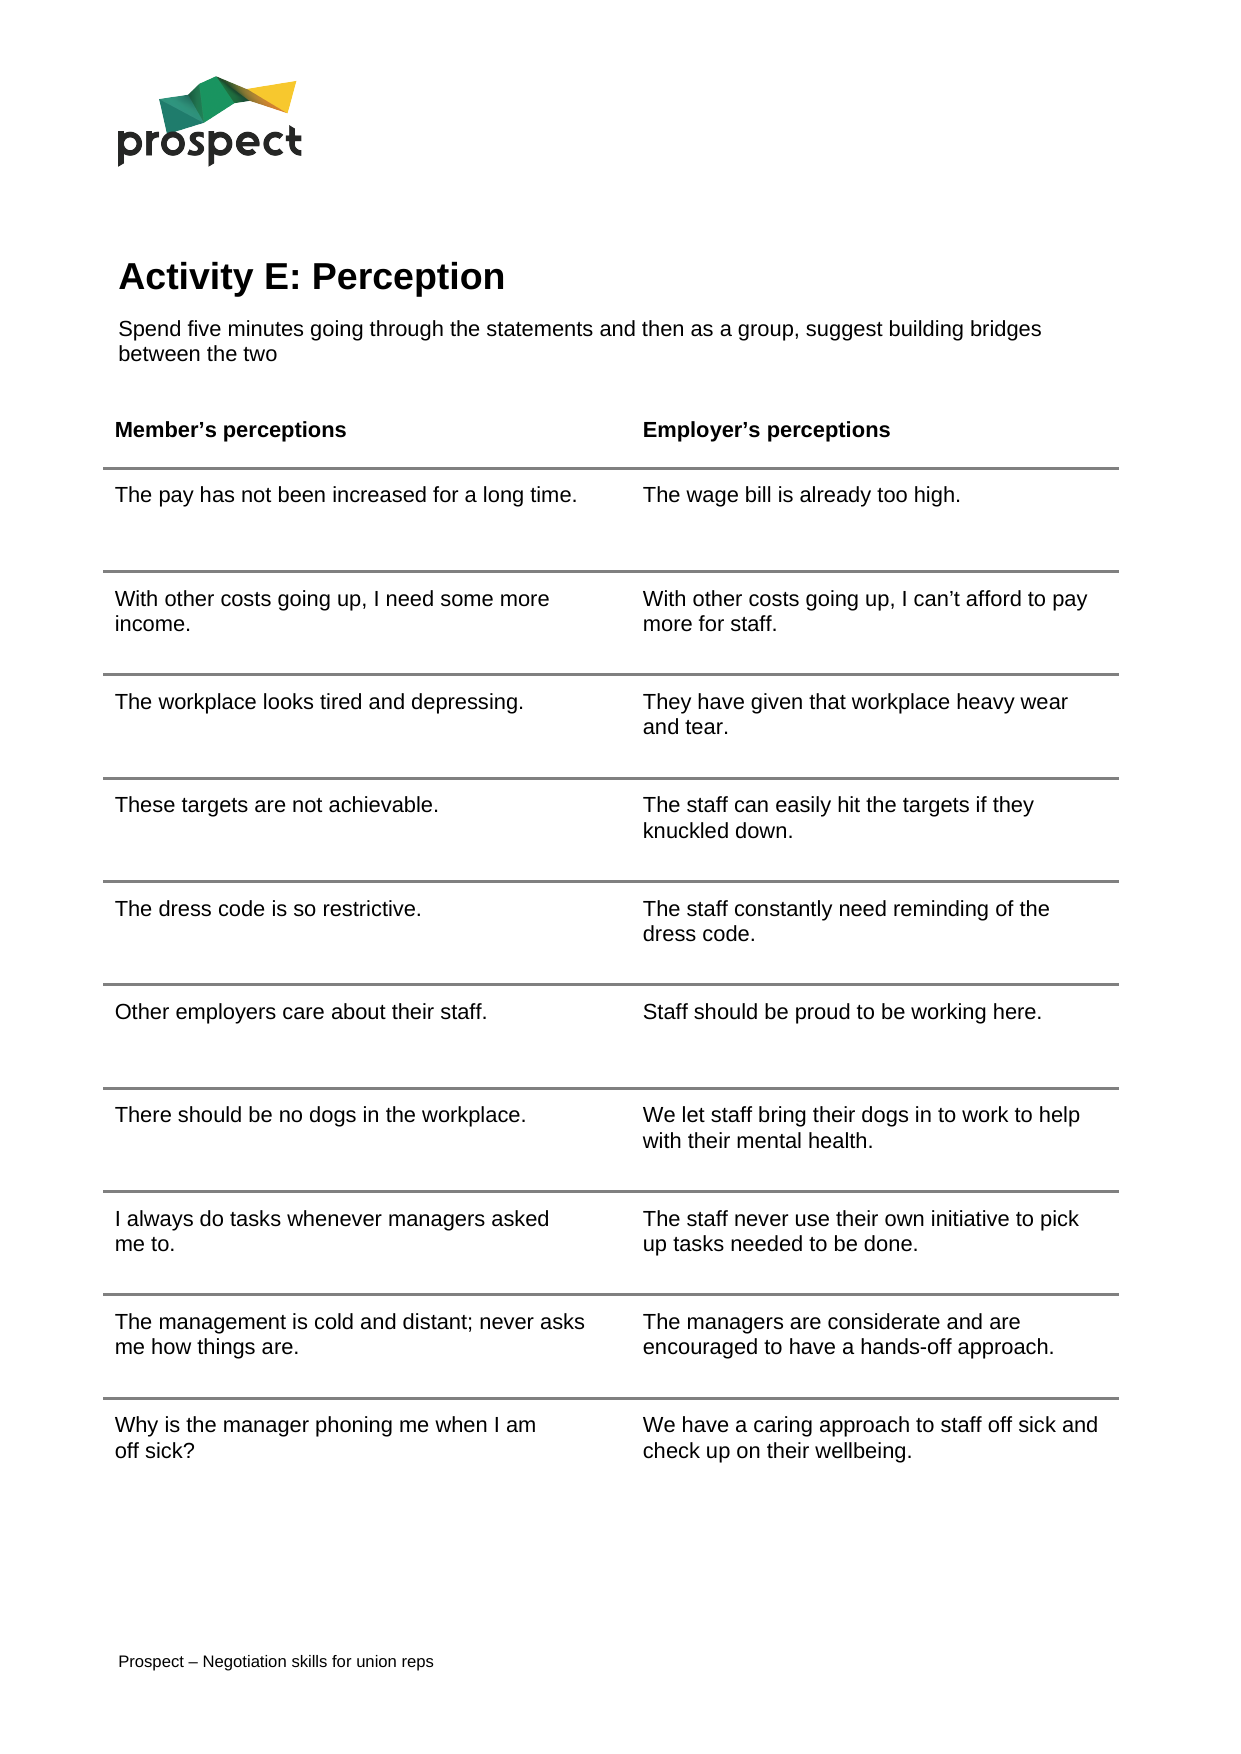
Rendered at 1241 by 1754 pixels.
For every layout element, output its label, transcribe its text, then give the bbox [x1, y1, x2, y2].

subtitle Activity E: Perception [118, 254, 1122, 297]
table_cell With other costs going up, I can’t afford to pay more for staff. [631, 573, 1119, 673]
table_cell The pay has not been increased for a long time. [103, 470, 631, 570]
table_header Employer’s perceptions [631, 366, 1119, 467]
table_cell The management is cold and distant; never asks me how things are. [103, 1296, 631, 1397]
table_cell They have given that workplace heavy wear and tear. [631, 676, 1119, 777]
table_cell With other costs going up, I need some more income. [103, 573, 631, 673]
table_cell Staff should be proud to be working here. [631, 986, 1119, 1087]
table_cell I always do tasks whenever managers asked me to. [103, 1193, 631, 1293]
table_cell The managers are considerate and are encouraged to have a hands-off approach. [631, 1296, 1119, 1397]
table_cell The staff constantly need reminding of the dress code. [631, 883, 1119, 983]
table_cell Other employers care about their staff. [103, 986, 631, 1087]
table_cell The staff can easily hit the targets if they knuckled down. [631, 780, 1119, 880]
table_cell We let staff bring their dogs in to work to help with their mental health. [631, 1090, 1119, 1190]
table_cell The dress code is so restrictive. [103, 883, 631, 983]
table_cell The staff never use their own initiative to pick up tasks needed to be done. [631, 1193, 1119, 1293]
text Spend five minutes going through the statements and then as a group, suggest building bridges between the two [118, 316, 1122, 366]
table_cell The workplace looks tired and depressing. [103, 676, 631, 777]
table_cell The wage bill is already too high. [631, 470, 1119, 570]
table_cell There should be no dogs in the workplace. [103, 1090, 631, 1190]
picture [118, 75, 302, 167]
table_cell Why is the manager phoning me when I am off sick? [103, 1400, 631, 1500]
table_cell These targets are not achievable. [103, 780, 631, 880]
table_header Member’s perceptions [103, 366, 631, 467]
table_cell We have a caring approach to staff off sick and check up on their wellbeing. [631, 1400, 1119, 1500]
